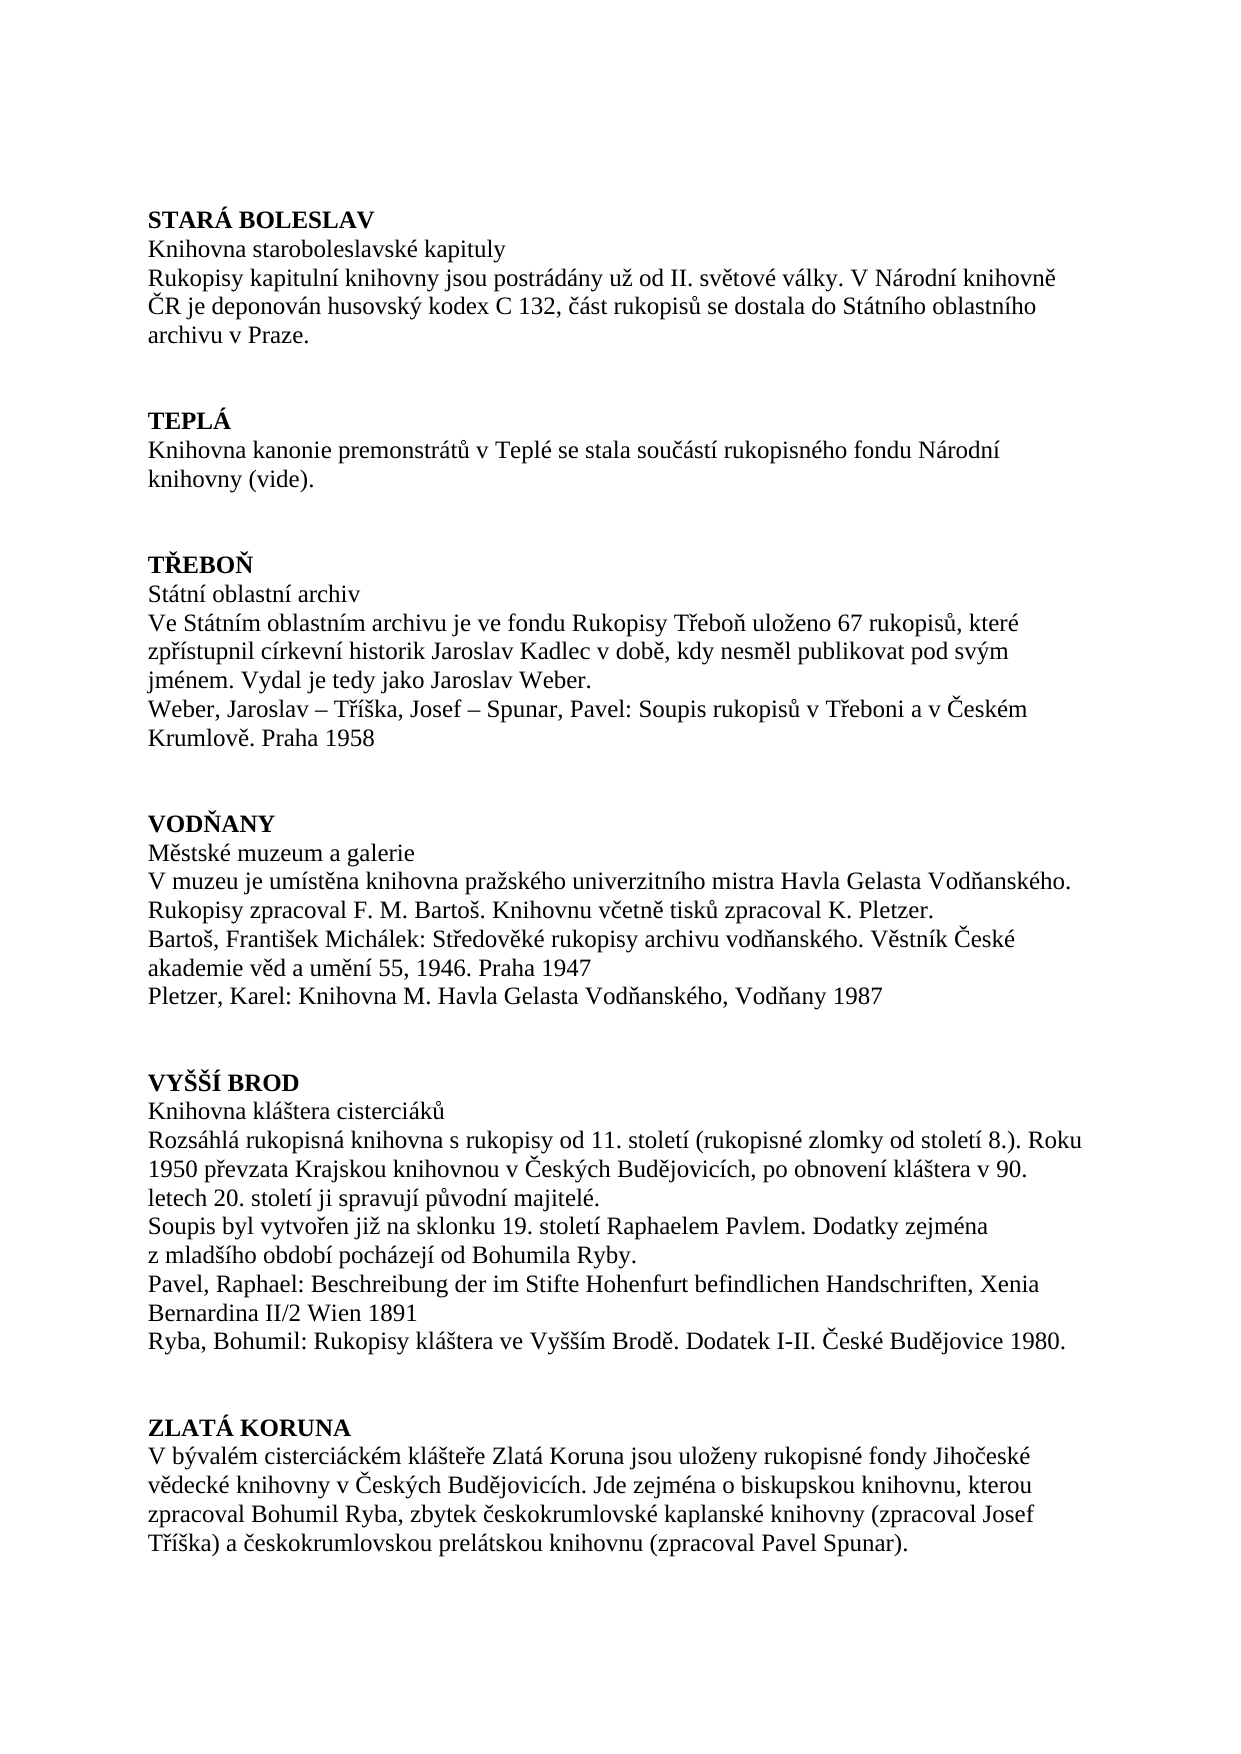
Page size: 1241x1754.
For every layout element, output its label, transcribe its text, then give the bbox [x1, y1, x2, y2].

text Knihovna kláštera cisterciáků [148, 1096, 1093, 1125]
text STARÁ BOLESLAV [148, 205, 1093, 234]
text Pavel, Raphael: Beschreibung der im Stifte Hohenfurt befindlichen Handschriften, Xenia Bernardina II/2 Wien 1891 [148, 1269, 1093, 1326]
text Weber, Jaroslav – Tříška, Josef – Spunar, Pavel: Soupis rukopisů v Třeboni a v Českém Krumlově. Praha 1958 [148, 694, 1093, 751]
text TEPLÁ [148, 406, 1093, 435]
text V bývalém cisterciáckém klášteře Zlatá Koruna jsou uloženy rukopisné fondy Jihočeské vědecké knihovny v Českých Budějovicích. Jde zejména o biskupskou knihovnu, kterou zpracoval Bohumil Ryba, zbytek českokrumlovské kaplanské knihovny (zpracoval Josef Tříška) a českokrumlovskou prelátskou knihovnu (zpracoval Pavel Spunar). [148, 1441, 1093, 1556]
text Ve Státním oblastním archivu je ve fondu Rukopisy Třeboň uloženo 67 rukopisů, které zpřístupnil církevní historik Jaroslav Kadlec v době, kdy nesměl publikovat pod svým jménem. Vydal je tedy jako Jaroslav Weber. [148, 608, 1093, 694]
text Státní oblastní archiv [148, 579, 1093, 608]
text Rozsáhlá rukopisná knihovna s rukopisy od 11. století (rukopisné zlomky od století 8.). Roku 1950 převzata Krajskou knihovnou v Českých Budějovicích, po obnovení kláštera v 90. letech 20. století ji spravují původní majitelé. [148, 1125, 1093, 1211]
text Ryba, Bohumil: Rukopisy kláštera ve Vyšším Brodě. Dodatek I-II. České Budějovice 1980. [148, 1326, 1093, 1355]
text TŘEBOŇ [148, 550, 1093, 579]
text Pletzer, Karel: Knihovna M. Havla Gelasta Vodňanského, Vodňany 1987 [148, 981, 1093, 1010]
text Bartoš, František Michálek: Středověké rukopisy archivu vodňanského. Věstník České akademie věd a umění 55, 1946. Praha 1947 [148, 924, 1093, 981]
text Knihovna kanonie premonstrátů v Teplé se stala součástí rukopisného fondu Národní knihovny (vide). [148, 435, 1093, 493]
text VYŠŠÍ BROD [148, 1068, 1093, 1096]
text ZLATÁ KORUNA [148, 1413, 1093, 1441]
text Městské muzeum a galerie [148, 838, 1093, 866]
text VODŇANY [148, 809, 1093, 838]
text Rukopisy kapitulní knihovny jsou postrádány už od II. světové války. V Národní knihovně ČR je deponován husovský kodex C 132, část rukopisů se dostala do Státního oblastního archivu v Praze. [148, 263, 1093, 349]
text Soupis byl vytvořen již na sklonku 19. století Raphaelem Pavlem. Dodatky zejména z mladšího období pocházejí od Bohumila Ryby. [148, 1211, 1093, 1269]
text Knihovna staroboleslavské kapituly [148, 234, 1093, 263]
text V muzeu je umístěna knihovna pražského univerzitního mistra Havla Gelasta Vodňanského. Rukopisy zpracoval F. M. Bartoš. Knihovnu včetně tisků zpracoval K. Pletzer. [148, 866, 1093, 924]
